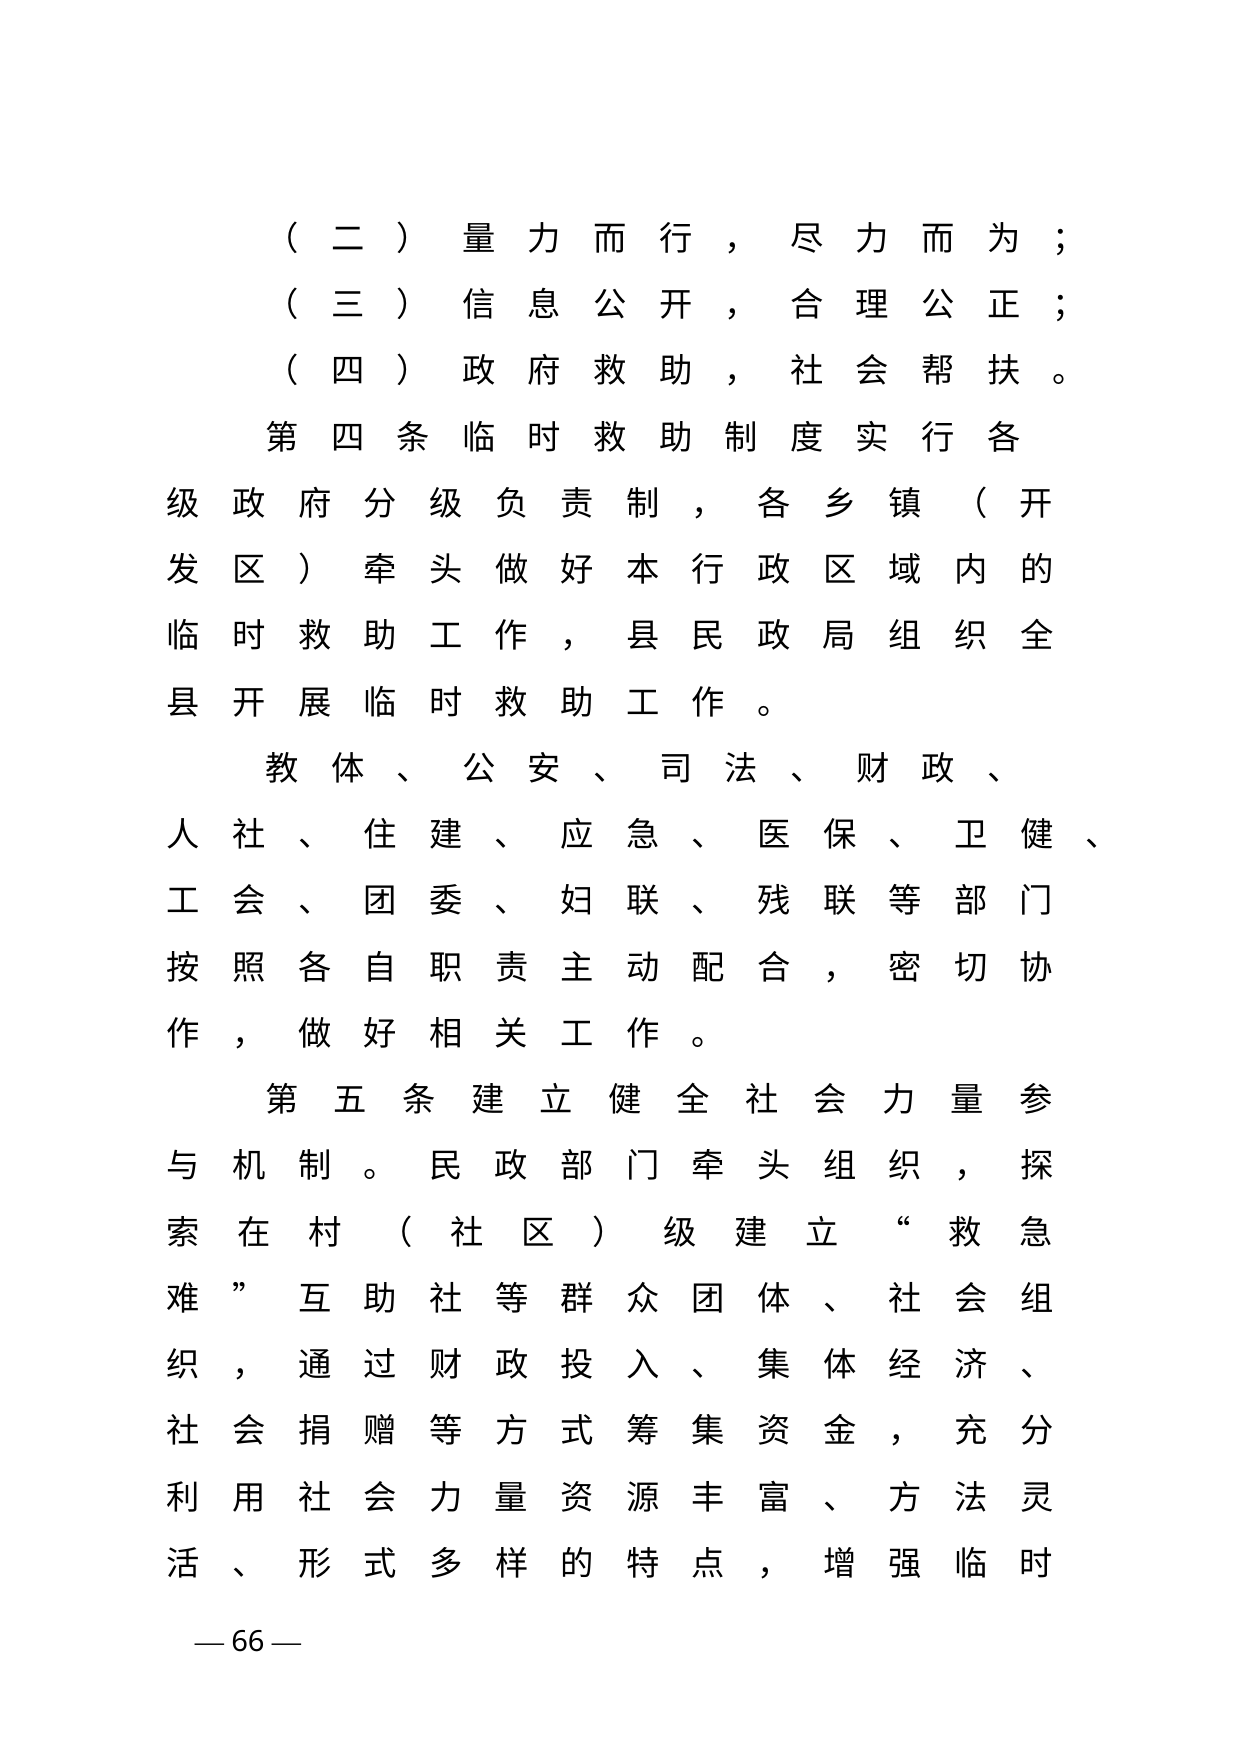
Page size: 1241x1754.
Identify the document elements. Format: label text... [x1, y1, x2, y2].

text （三）信息公开，合理公正； [167, 269, 1085, 335]
text 教体、公安、司法、财政、人社、住建、应急、医保、卫健、工会、团委、妇联、残联等部门按照各自职责主动配合，密切协作，做好相关工作。 [167, 733, 1085, 1064]
text （四）政府救助，社会帮扶。 [167, 335, 1085, 402]
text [167, 1064, 1085, 1594]
text 第四条临时救助制度实行各级政府分级负责制，各乡镇（开发区）牵头做好本行政区域内的临时救助工作，县民政局组织全县开展临时救助工作。 [167, 402, 1085, 733]
text （二）量力而行，尽力而为； [167, 203, 1085, 269]
